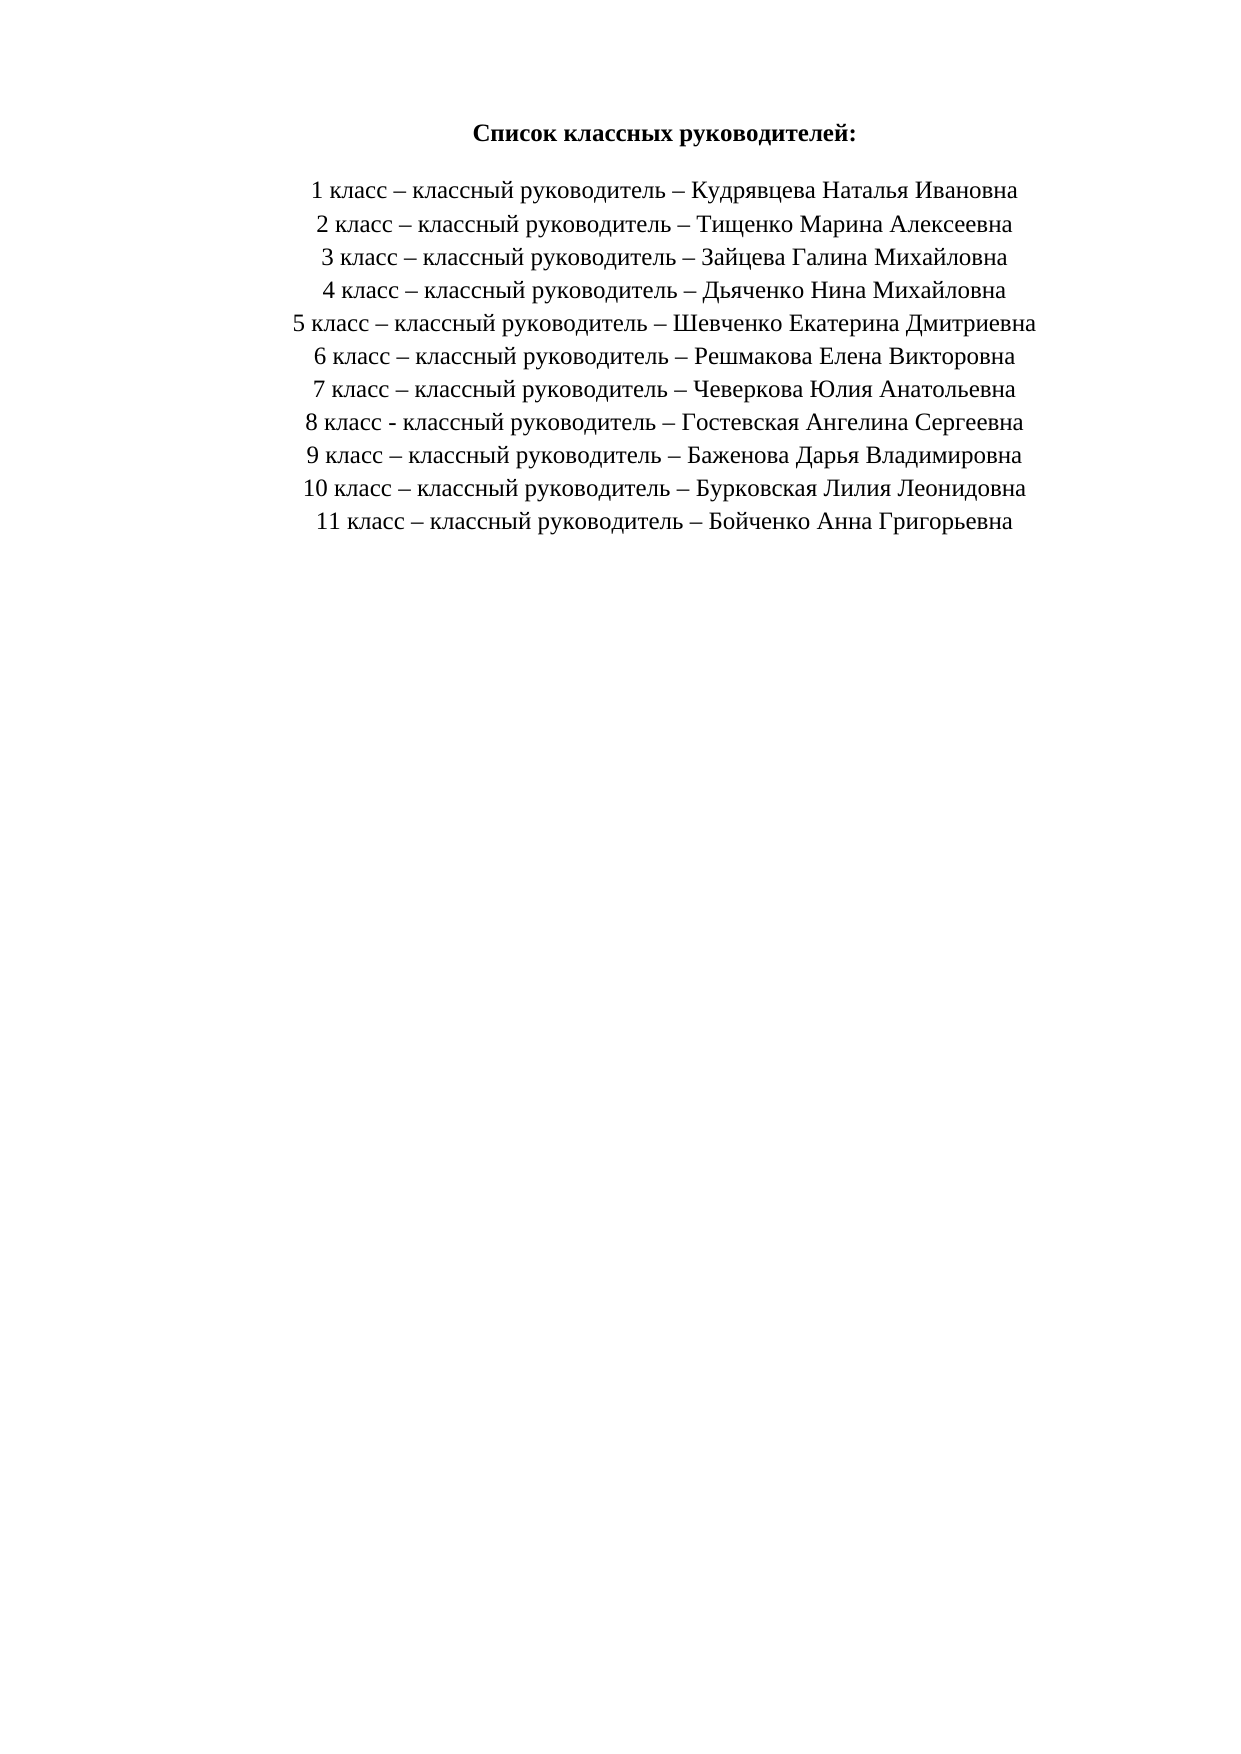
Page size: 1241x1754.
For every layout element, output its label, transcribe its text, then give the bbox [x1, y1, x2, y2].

text 1 класс – классный руководитель – Кудрявцева Наталья Ивановна [177, 176, 1152, 204]
text 11 класс – классный руководитель – Бойченко Анна Григорьевна [177, 506, 1152, 534]
text 4 класс – классный руководитель – Дьяченко Нина Михайловна [177, 275, 1152, 303]
text 8 класс - классный руководитель – Гостевская Ангелина Сергеевна [177, 407, 1152, 436]
text Список классных руководителей: [177, 118, 1152, 147]
text 10 класс – классный руководитель – Бурковская Лилия Леонидовна [177, 473, 1152, 502]
text 5 класс – классный руководитель – Шевченко Екатерина Дмитриевна [177, 308, 1152, 336]
text 9 класс – классный руководитель – Баженова Дарья Владимировна [177, 440, 1152, 468]
text 7 класс – классный руководитель – Чеверкова Юлия Анатольевна [177, 374, 1152, 402]
text 3 класс – классный руководитель – Зайцева Галина Михайловна [177, 242, 1152, 270]
text 6 класс – классный руководитель – Решмакова Елена Викторовна [177, 341, 1152, 369]
text 2 класс – классный руководитель – Тищенко Марина Алексеевна [177, 209, 1152, 237]
